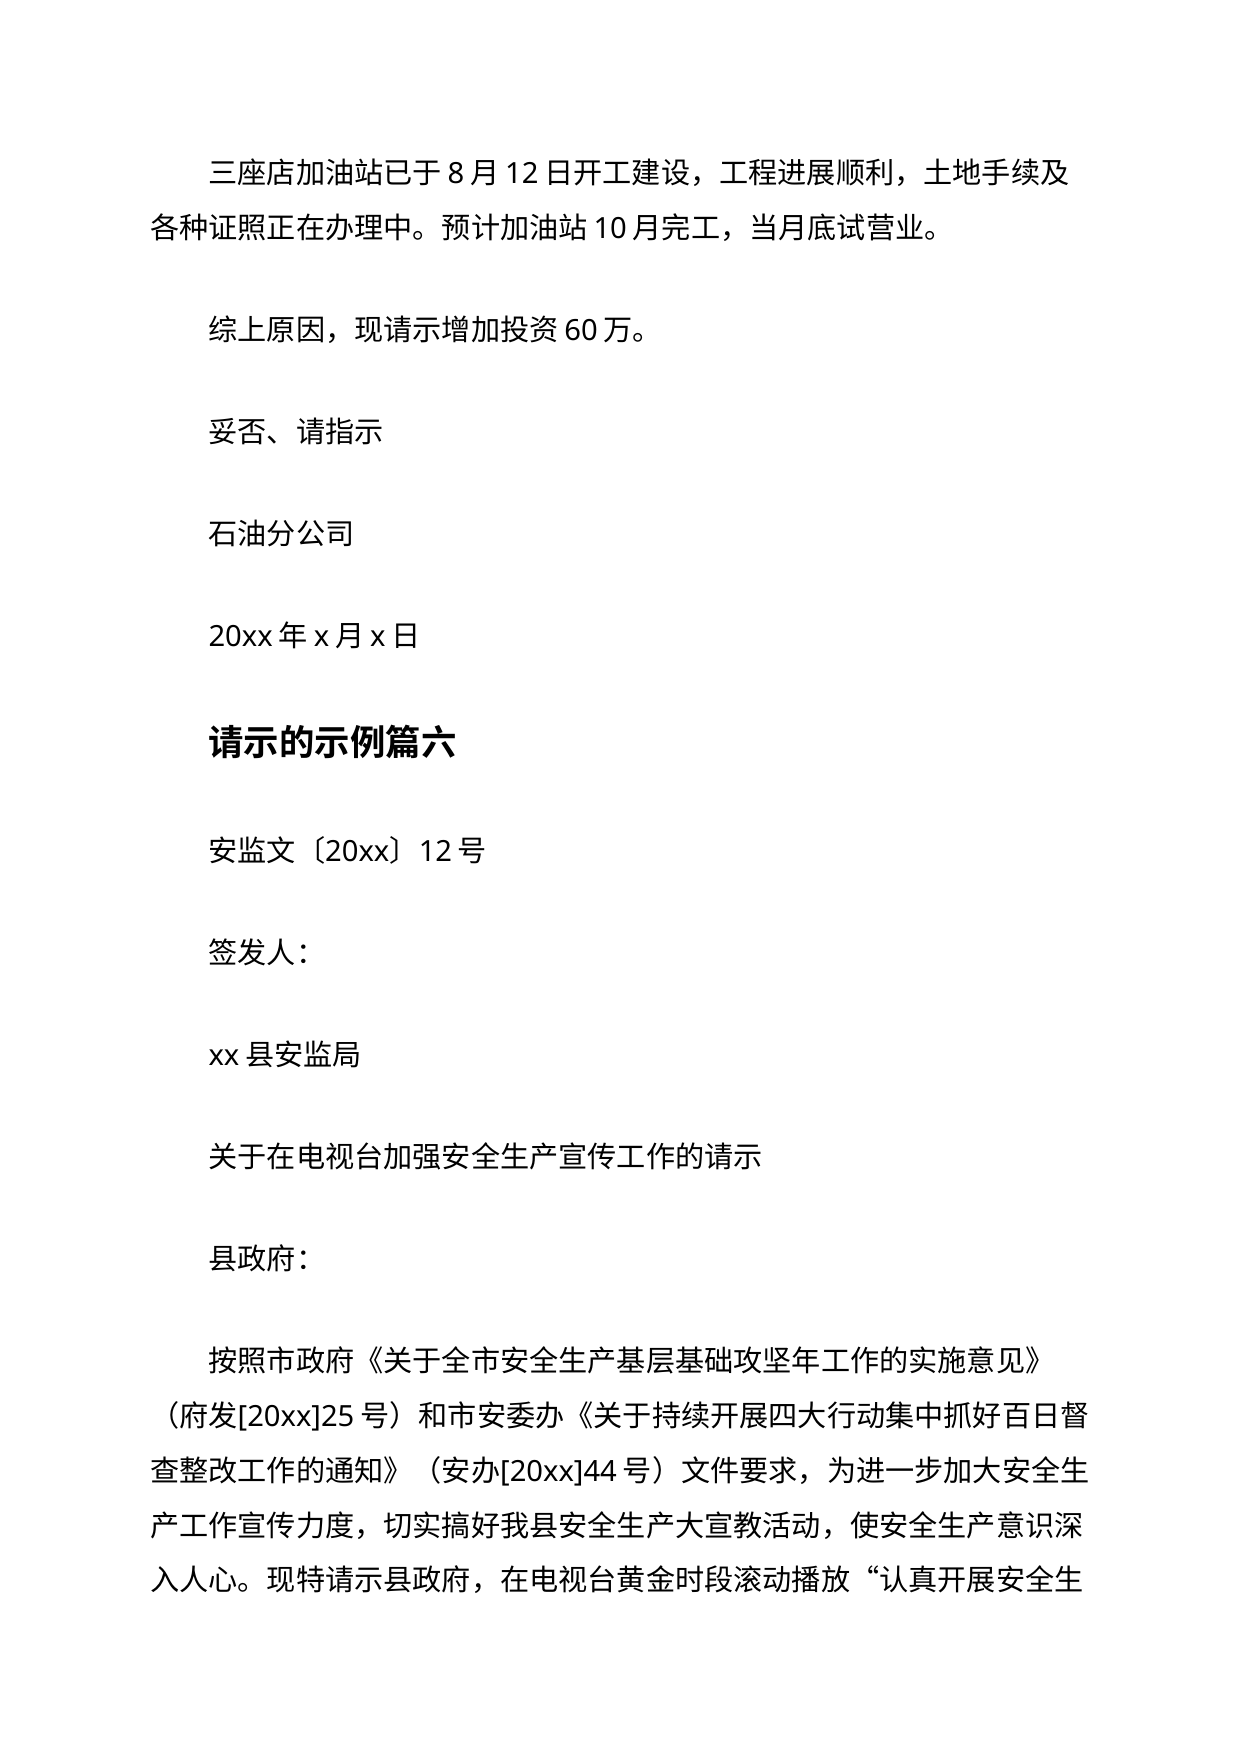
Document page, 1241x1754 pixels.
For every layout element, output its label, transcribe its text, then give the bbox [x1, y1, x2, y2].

text 安监文〔20xx〕12号 [150, 828, 1090, 870]
text 关于在电视台加强安全生产宣传工作的请示 [150, 1134, 1090, 1176]
text 妥否、请指示 [150, 409, 1090, 451]
text 20xx年x月x日 [150, 612, 1090, 655]
text 请示的示例篇六 [150, 714, 1090, 766]
text 三座店加油站已于8月12日开工建设，工程进展顺利，土地手续及各种证照正在办理中。预计加油站10月完工，当月底试营业。 [150, 150, 1090, 247]
text 县政府： [150, 1235, 1090, 1278]
text 签发人： [150, 930, 1090, 972]
text xx县安监局 [150, 1032, 1090, 1074]
text 石油分公司 [150, 511, 1090, 553]
text 综上原因，现请示增加投资60万。 [150, 307, 1090, 349]
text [150, 1337, 1090, 1599]
